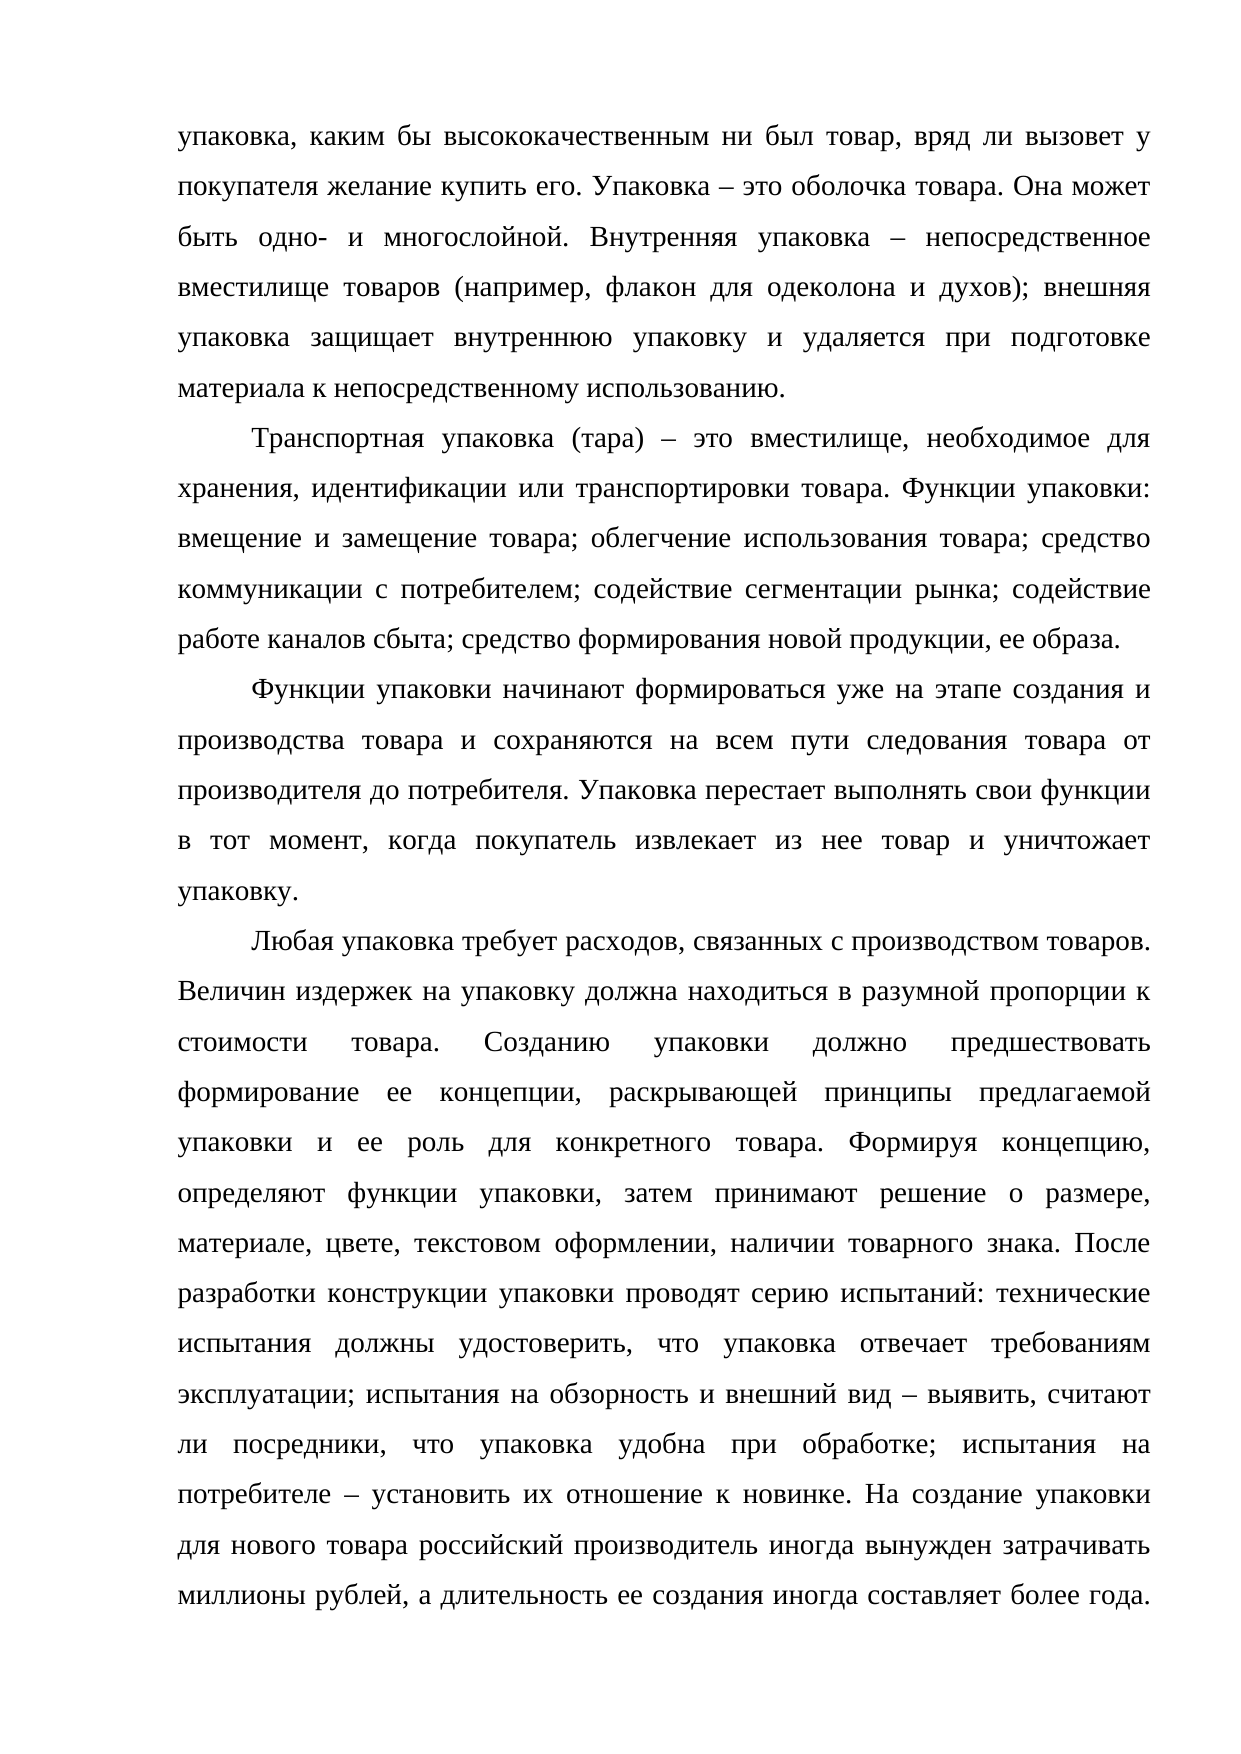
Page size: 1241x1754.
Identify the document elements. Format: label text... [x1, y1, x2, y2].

text Транспортная упаковка (тара) – это вместилище, необходимое для хранения, идентификации или транспортировки товара. Функции упаковки: вмещение и замещение товара; облегчение использования товара; средство коммуникации с потребителем; содействие сегментации рынка; содействие работе каналов сбыта; средство формирования новой продукции, ее образа. [177, 420, 1152, 655]
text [177, 923, 1152, 1611]
text Функции упаковки начинают формироваться уже на этапе создания и производства товара и сохраняются на всем пути следования товара от производителя до потребителя. Упаковка перестает выполнять свои функции в тот момент, когда покупатель извлекает из нее товар и уничтожает упаковку. [177, 672, 1152, 906]
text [177, 118, 1152, 403]
